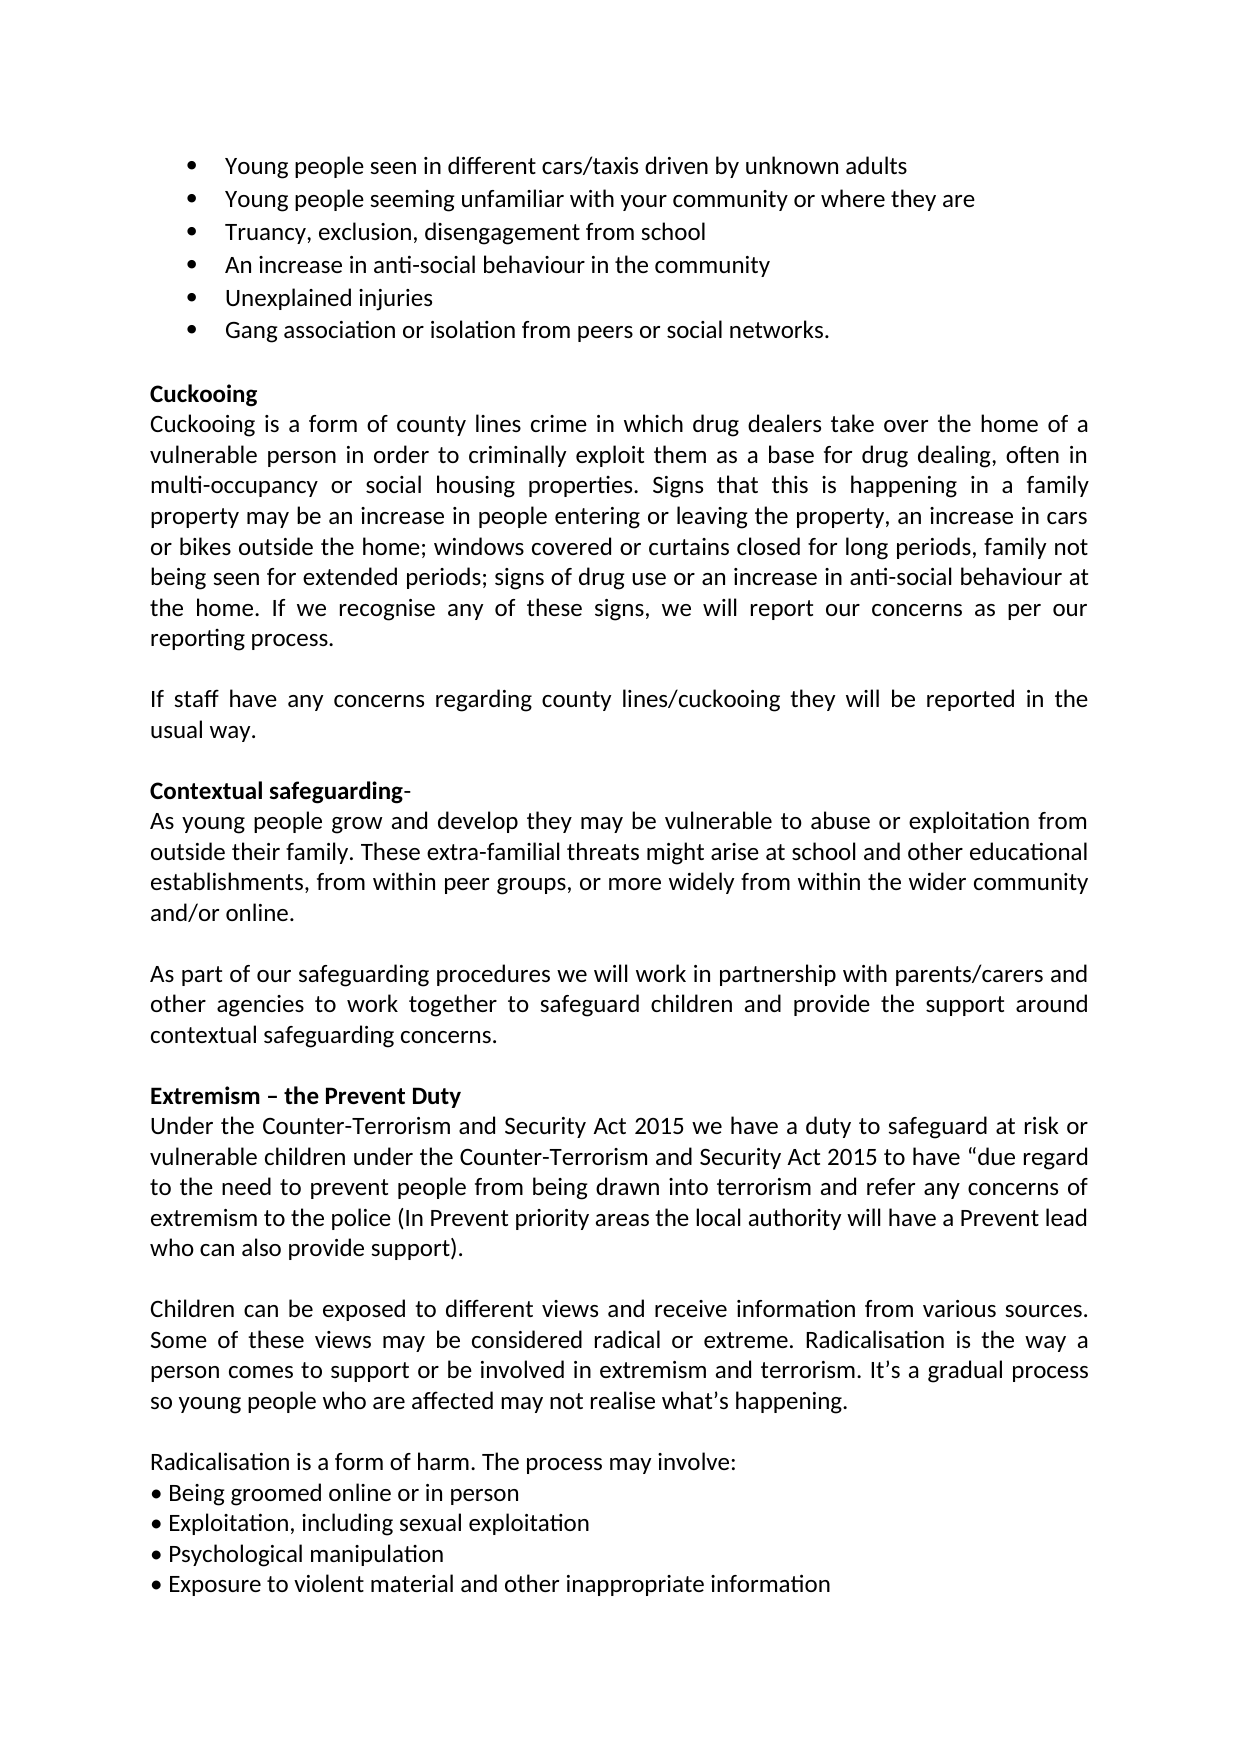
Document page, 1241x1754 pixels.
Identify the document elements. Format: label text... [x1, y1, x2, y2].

text As young people grow and develop they may be vulnerable to abuse or exploitation from outside their family. These extra-familial threats might arise at school and other educational establishments, from within peer groups, or more widely from within the wider community and/or online. [150, 805, 1090, 927]
text If staff have any concerns regarding county lines/cuckooing they will be reported in the usual way. [150, 683, 1090, 744]
list Young people seen in different cars/taxis driven by unknown adults [187, 150, 1090, 181]
text Cuckooing is a form of county lines crime in which drug dealers take over the home of a vulnerable person in order to criminally exploit them as a base for drug dealing, often in multi-occupancy or social housing properties. Signs that this is happening in a family property may be an increase in people entering or leaving the property, an increase in cars or bikes outside the home; windows covered or curtains closed for long periods, family not being seen for extended periods; signs of drug use or an increase in anti-social behaviour at the home. If we recognise any of these signs, we will report our concerns as per our reporting process. [150, 408, 1090, 653]
text • Exposure to violent material and other inappropriate information [150, 1568, 1090, 1599]
text • Psychological manipulation [150, 1538, 1090, 1568]
list Gang association or isolation from peers or social networks. [187, 314, 1090, 345]
text Radicalisation is a form of harm. The process may involve: [150, 1446, 1090, 1477]
text • Exploitation, including sexual exploitation [150, 1507, 1090, 1538]
text Children can be exposed to different views and receive information from various sources. Some of these views may be considered radical or extreme. Radicalisation is the way a person comes to support or be involved in extremism and terrorism. It’s a gradual process so young people who are affected may not realise what’s happening. [150, 1294, 1090, 1416]
list Unexplained injuries [187, 282, 1090, 312]
list An increase in anti-social behaviour in the community [187, 249, 1090, 279]
text As part of our safeguarding procedures we will work in partnership with parents/carers and other agencies to work together to safeguard children and provide the support around contextual safeguarding concerns. [150, 958, 1090, 1049]
text Extremism – the Prevent Duty [150, 1080, 1090, 1111]
list Young people seeming unfamiliar with your community or where they are [187, 183, 1090, 213]
text Under the Counter-Terrorism and Security Act 2015 we have a duty to safeguard at risk or vulnerable children under the Counter-Terrorism and Security Act 2015 to have “due regard to the need to prevent people from being drawn into terrorism and refer any concerns of extremism to the police (In Prevent priority areas the local authority will have a Prevent lead who can also provide support). [150, 1111, 1090, 1263]
text • Being groomed online or in person [150, 1477, 1090, 1507]
list Truancy, exclusion, disengagement from school [187, 216, 1090, 246]
text Contextual safeguarding- [150, 775, 1090, 805]
text Cuckooing [150, 378, 1090, 408]
